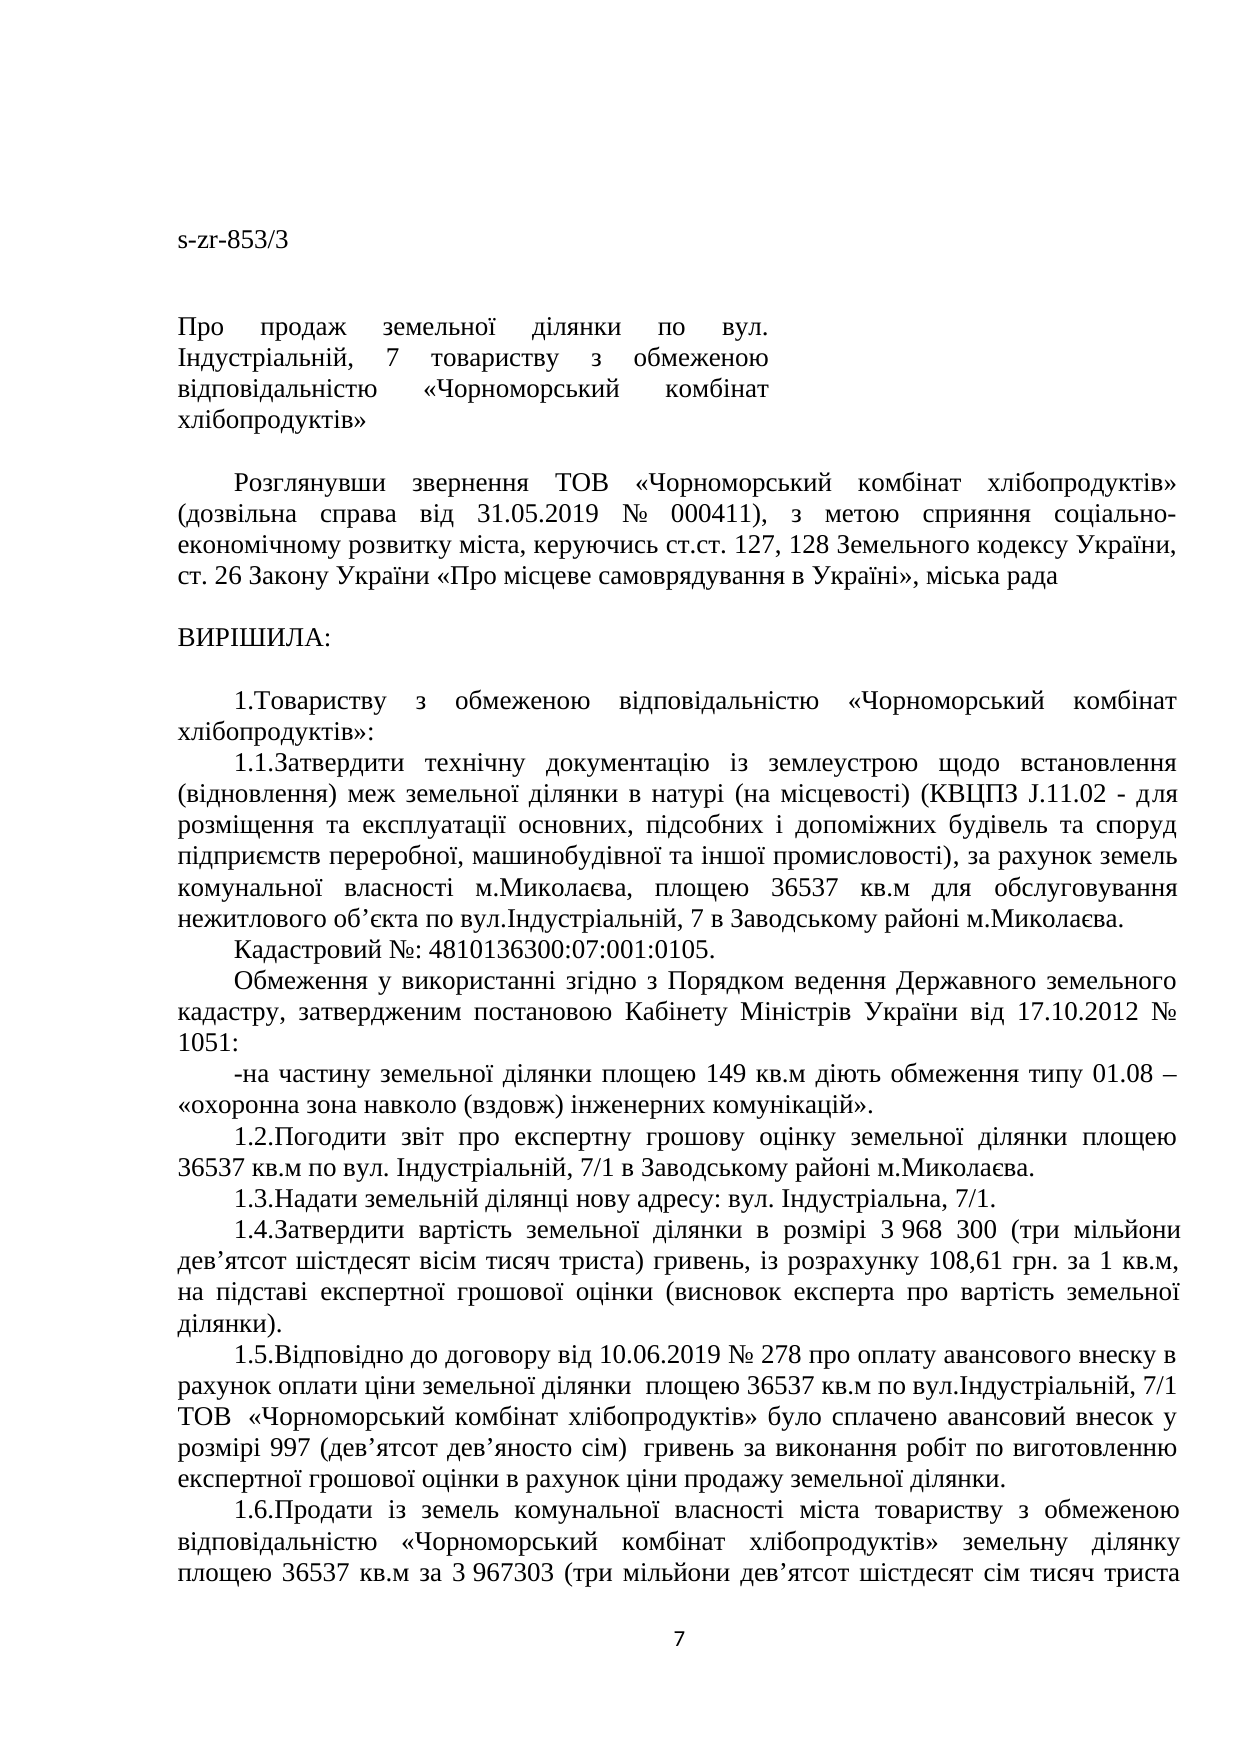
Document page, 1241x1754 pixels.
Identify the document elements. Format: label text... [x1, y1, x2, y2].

text 1.Товариству з обмеженою відповідальністю «Чорноморський комбінат хлібопродуктів»: [177, 684, 1178, 746]
text ВИРІШИЛА: [177, 621, 1178, 653]
text Про продаж земельної ділянки по вул. Індустріальній, 7 товариству з обмеженою відповідальністю «Чорноморський комбінат хлібопродуктів» [177, 310, 769, 434]
text 1.5.Відповідно до договору від 10.06.2019 № 278 про оплату авансового внеску в рахунок оплати ціни земельної ділянки площею 36537 кв.м по вул.Індустріальній, 7/1 ТОВ «Чорноморський комбінат хлібопродуктів» було сплачено авансовий внесок у розмірі 997 (дев’ятсот дев’яносто сім) гривень за виконання робіт по виготовленню експертної грошової оцінки в рахунок ціни продажу земельної ділянки. [177, 1338, 1178, 1493]
text Розглянувши звернення ТОВ «Чорноморський комбінат хлібопродуктів» (дозвільна справа від 31.05.2019 № 000411), з метою сприяння соціально-економічному розвитку міста, керуючись ст.ст. 127, 128 Земельного кодексу України, ст. 26 Закону України «Про місцеве самоврядування в Україні», міська рада [177, 466, 1178, 590]
text s-zr-853/3 [177, 223, 619, 254]
text 1.3.Надати земельній ділянці нову адресу: вул. Індустріальна, 7/1. [177, 1182, 1178, 1213]
text 1.2.Погодити звіт про експертну грошову оцінку земельної ділянки площею 36537 кв.м по вул. Індустріальній, 7/1 в Заводському районі м.Миколаєва. [177, 1120, 1178, 1182]
text Кадастровий №: 4810136300:07:001:0105. [177, 933, 1178, 964]
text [177, 1493, 1181, 1587]
text -на частину земельної ділянки площею 149 кв.м діють обмеження типу 01.08 – «охоронна зона навколо (вздовж) інженерних комунікацій». [177, 1057, 1178, 1120]
text 1.4.Затвердити вартість земельної ділянки в розмірі 3 968 300 (три мільйони дев’ятсот шістдесят вісім тисяч триста) гривень, із розрахунку 108,61 грн. за 1 кв.м, на підставі експертної грошової оцінки (висновок експерта про вартість земельної ділянки). [177, 1213, 1181, 1338]
text 1.1.Затвердити технічну документацію із землеустрою щодо встановлення (відновлення) меж земельної ділянки в натурі (на місцевості) (КВЦПЗ J.11.02 - для розміщення та експлуатації основних, підсобних і допоміжних будівель та споруд підприємств переробної, машинобудівної та іншої промисловості), за рахунок земель комунальної власності м.Миколаєва, площею 36537 кв.м для обслуговування нежитлового об’єкта по вул.Індустріальній, 7 в Заводському районі м.Миколаєва. [177, 839, 1178, 933]
text 1.1.Затвердити технічну документацію із землеустрою щодо встановлення (відновлення) меж земельної ділянки в натурі (на місцевості) (КВЦПЗ J.11.02 - для розміщення та експлуатації основних, підсобних і допоміжних будівель та споруд підприємств переробної, машинобудівної та іншої промисловості), за рахунок земель комунальної власності м.Миколаєва, площею 36537 кв.м для обслуговування нежитлового об’єкта по вул.Індустріальній, 7 в Заводському районі м.Миколаєва. [177, 746, 1178, 808]
text Обмеження у використанні згідно з Порядком ведення Державного земельного кадастру, затвердженим постановою Кабінету Міністрів України від 17.10.2012 № 1051: [177, 964, 1178, 1057]
